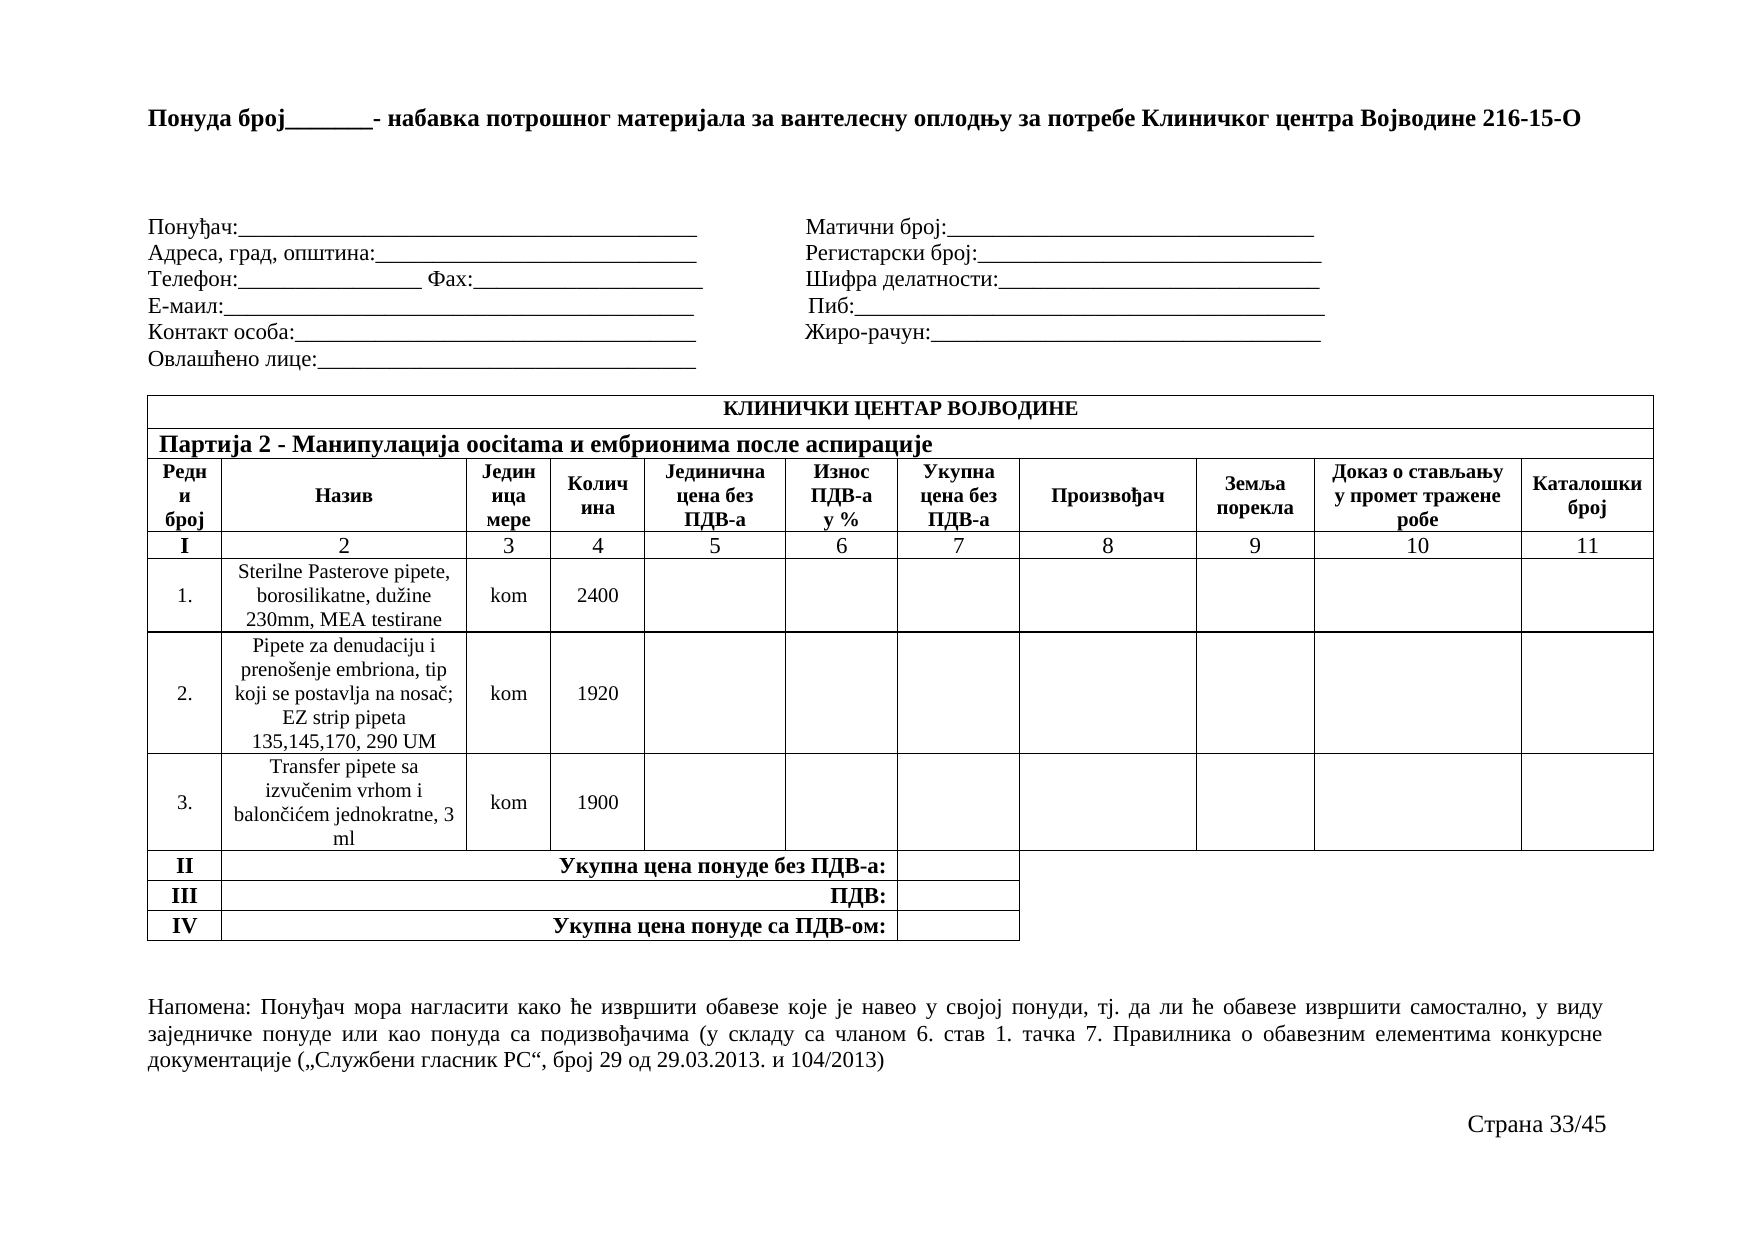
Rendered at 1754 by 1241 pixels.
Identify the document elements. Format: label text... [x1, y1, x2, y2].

table_cell [786, 633, 897, 753]
table_cell 1. [148, 559, 221, 631]
table_cell [645, 633, 785, 753]
table_cell Земља порекла [1197, 459, 1314, 531]
table_cell Назив [222, 459, 466, 531]
table_cell III [148, 881, 221, 910]
table_cell [898, 559, 1019, 631]
table_cell 5 [645, 532, 785, 558]
table_cell Transfer pipete sa izvučenim vrhom i balončićem jednokratne, 3 ml [222, 754, 466, 850]
table_cell Партија 2 - Манипулација oocitama и ембрионима после аспирације [148, 429, 1653, 458]
table_cell 4 [551, 532, 644, 558]
table_cell Укупна цена понуде без ПДВ-а: [222, 851, 897, 880]
table_cell 3. [148, 754, 221, 850]
table_cell [1522, 633, 1653, 753]
table_cell [1197, 754, 1314, 850]
text Напомена: Понуђач мора нагласити како ће извршити обавезе које је навео у својој понуди, тј. да ли ће обавезе извршити самостално, у виду заједничке понуде или као понуда са подизвођачима (у складу са чланом 6. став 1. тачка 7. Правилника о обавезним елементима конкурсне документације („Службени гласник РС“, број 29 од 29.03.2013. и 104/2013) [148, 993, 1606, 1072]
table_cell Sterilne Pasterove pipete, borosilikatne, dužine 230mm, MEA testirane [222, 559, 466, 631]
table_cell Јединична цена без ПДВ-а [645, 459, 785, 531]
table_cell [645, 559, 785, 631]
table_cell Редни број [148, 459, 221, 531]
table_cell [645, 754, 785, 850]
table_cell I [148, 532, 221, 558]
table_cell 2 [222, 532, 466, 558]
table_header КЛИНИЧКИ ЦЕНТАР ВОЈВОДИНЕ [148, 396, 1653, 428]
text Овлашћено лице:_________________________________ [148, 344, 1606, 371]
table_cell [1197, 559, 1314, 631]
table_cell 9 [1197, 532, 1314, 558]
table_cell 7 [898, 532, 1019, 558]
table_cell [898, 881, 1019, 910]
table_cell Јединица мере [467, 459, 550, 531]
table_cell [1315, 754, 1521, 850]
table_cell [898, 911, 1019, 939]
text Контакт особа:___________________________________ Жиро-рачун:__________________________________ [148, 318, 1606, 344]
table_cell Укупна цена понуде са ПДВ-ом: [222, 911, 897, 939]
table_cell kom [467, 633, 550, 753]
table_cell 10 [1315, 532, 1521, 558]
table_cell 1900 [551, 754, 644, 850]
table_cell 11 [1522, 532, 1653, 558]
table_cell [1020, 754, 1196, 850]
table_cell Каталошки број [1522, 459, 1653, 531]
table_cell 2. [148, 633, 221, 753]
table_cell [1522, 559, 1653, 631]
text Е-маил:_________________________________________ Пиб:_________________________________________ [148, 292, 1606, 318]
table_cell Износ ПДВ-а у % [786, 459, 897, 531]
table_cell 8 [1020, 532, 1196, 558]
table_cell Доказ о стављању у промет тражене робе [1315, 459, 1521, 531]
table_cell [1020, 633, 1196, 753]
table_cell [898, 633, 1019, 753]
table_cell [1315, 633, 1521, 753]
table_cell kom [467, 754, 550, 850]
table_cell 2400 [551, 559, 644, 631]
table_cell [1020, 559, 1196, 631]
table_cell [786, 559, 897, 631]
table_cell [1522, 754, 1653, 850]
text Телефон:________________ Фах:____________________ Шифра делатности:____________________________ [148, 266, 1606, 292]
table_cell [898, 754, 1019, 850]
table_cell kom [467, 559, 550, 631]
table_cell [898, 851, 1019, 880]
table_cell [1197, 633, 1314, 753]
table_cell Укупна цена без ПДВ-а [898, 459, 1019, 531]
text Адреса, град, општина:____________________________ Регистарски број:______________________________ [148, 239, 1606, 266]
table_cell Количина [551, 459, 644, 531]
table_cell Произвођач [1020, 459, 1196, 531]
table_cell ПДВ: [222, 881, 897, 910]
text Понуда број_______- набавка потрошног материјала за вантелесну оплодњу за потребе Клиничког центра Војводине 216-15-О [148, 103, 1606, 131]
table_cell IV [148, 911, 221, 939]
table_cell [1315, 559, 1521, 631]
table_cell 1920 [551, 633, 644, 753]
table_cell II [148, 851, 221, 880]
table_cell 3 [467, 532, 550, 558]
table_cell Pipete za denudaciju i prenošenje embriona, tip koji se postavlja na nosač; EZ strip pipeta 135,145,170, 290 UM [222, 633, 466, 753]
table_cell 6 [786, 532, 897, 558]
text Понуђач:________________________________________ Матични број:________________________________ [148, 213, 1606, 239]
table_cell [786, 754, 897, 850]
